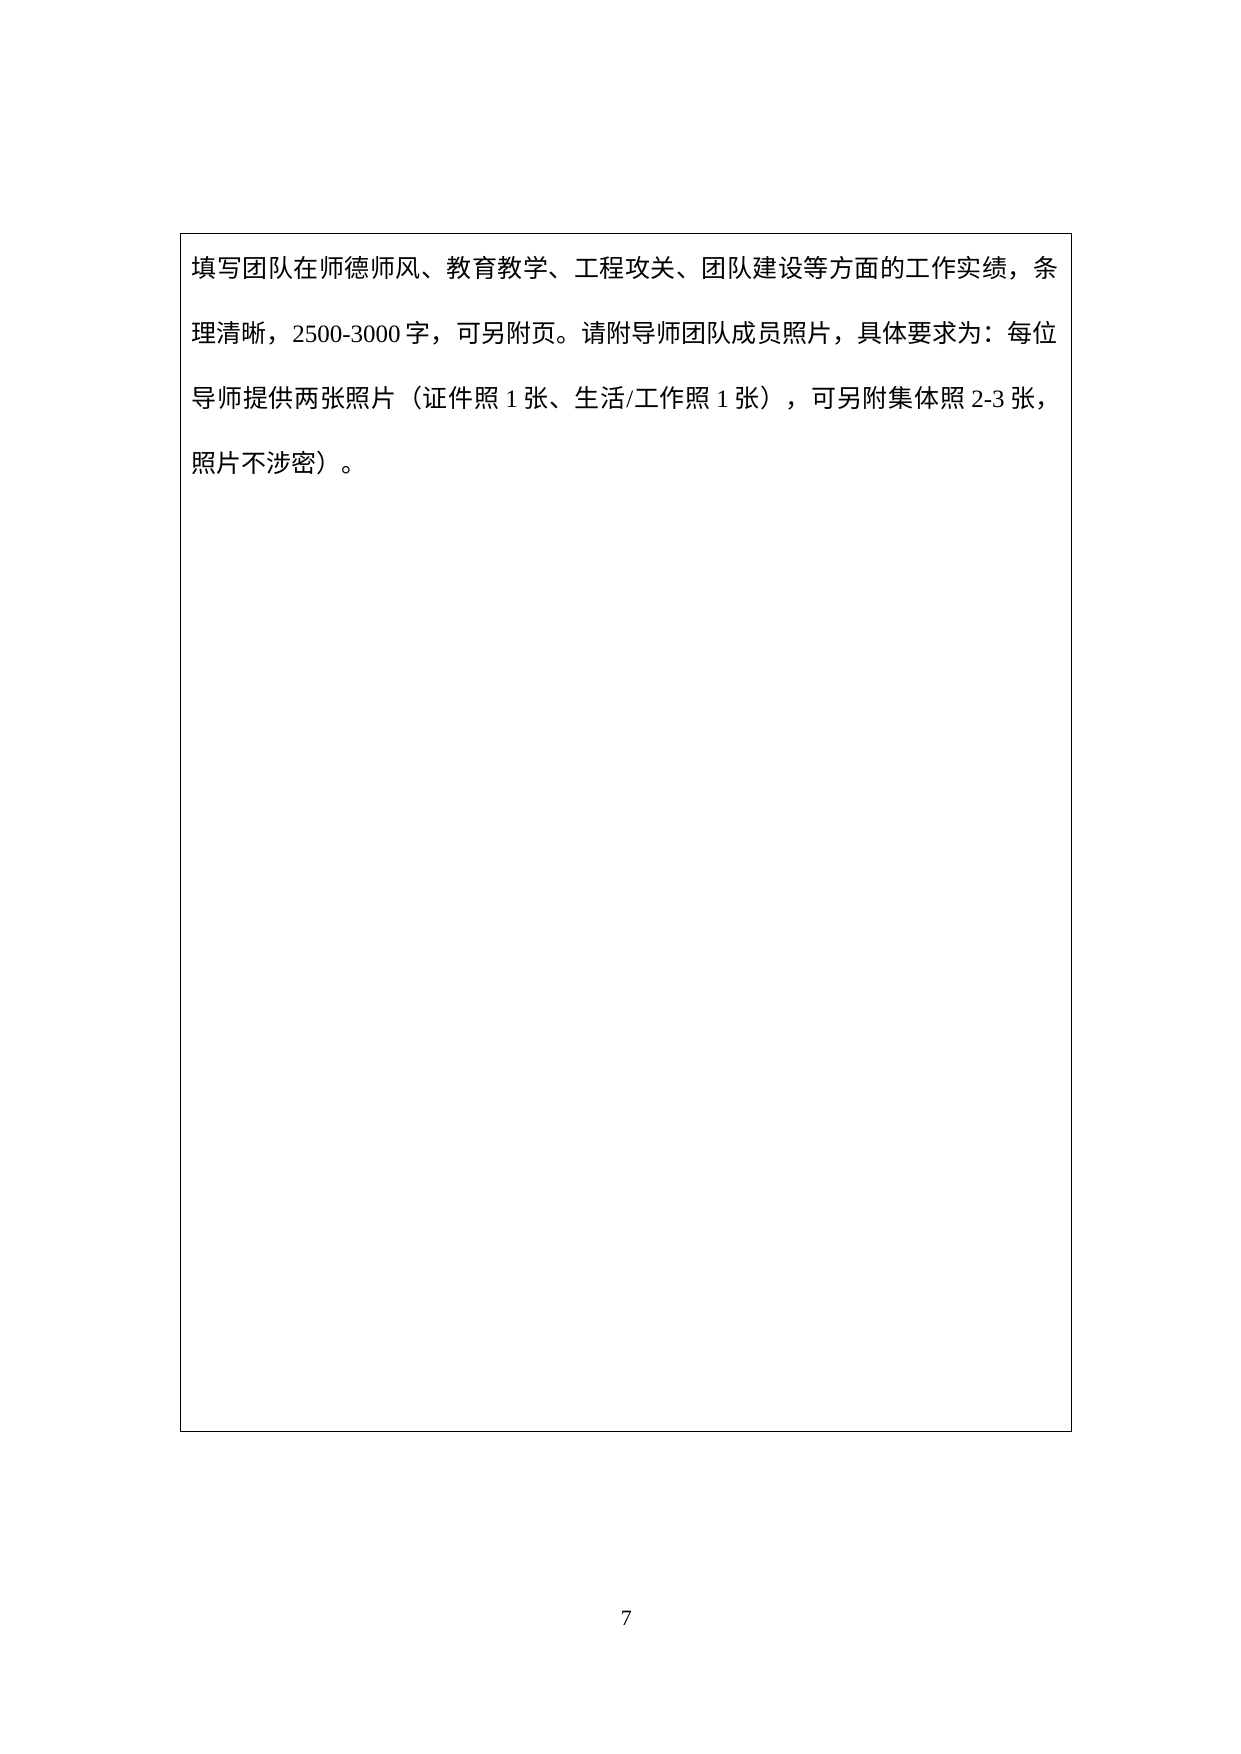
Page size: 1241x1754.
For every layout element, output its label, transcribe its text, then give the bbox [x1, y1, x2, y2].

table_header 填写团队在师德师风、教育教学、工程攻关、团队建设等方面的工作实绩，条理清晰，2500-3000字，可另附页。请附导师团队成员照片，具体要求为：每位导师提供两张照片（证件照1张、生活/工作照1张），可另附集体照2-3张，照片不涉密）。 [181, 234, 1071, 1431]
